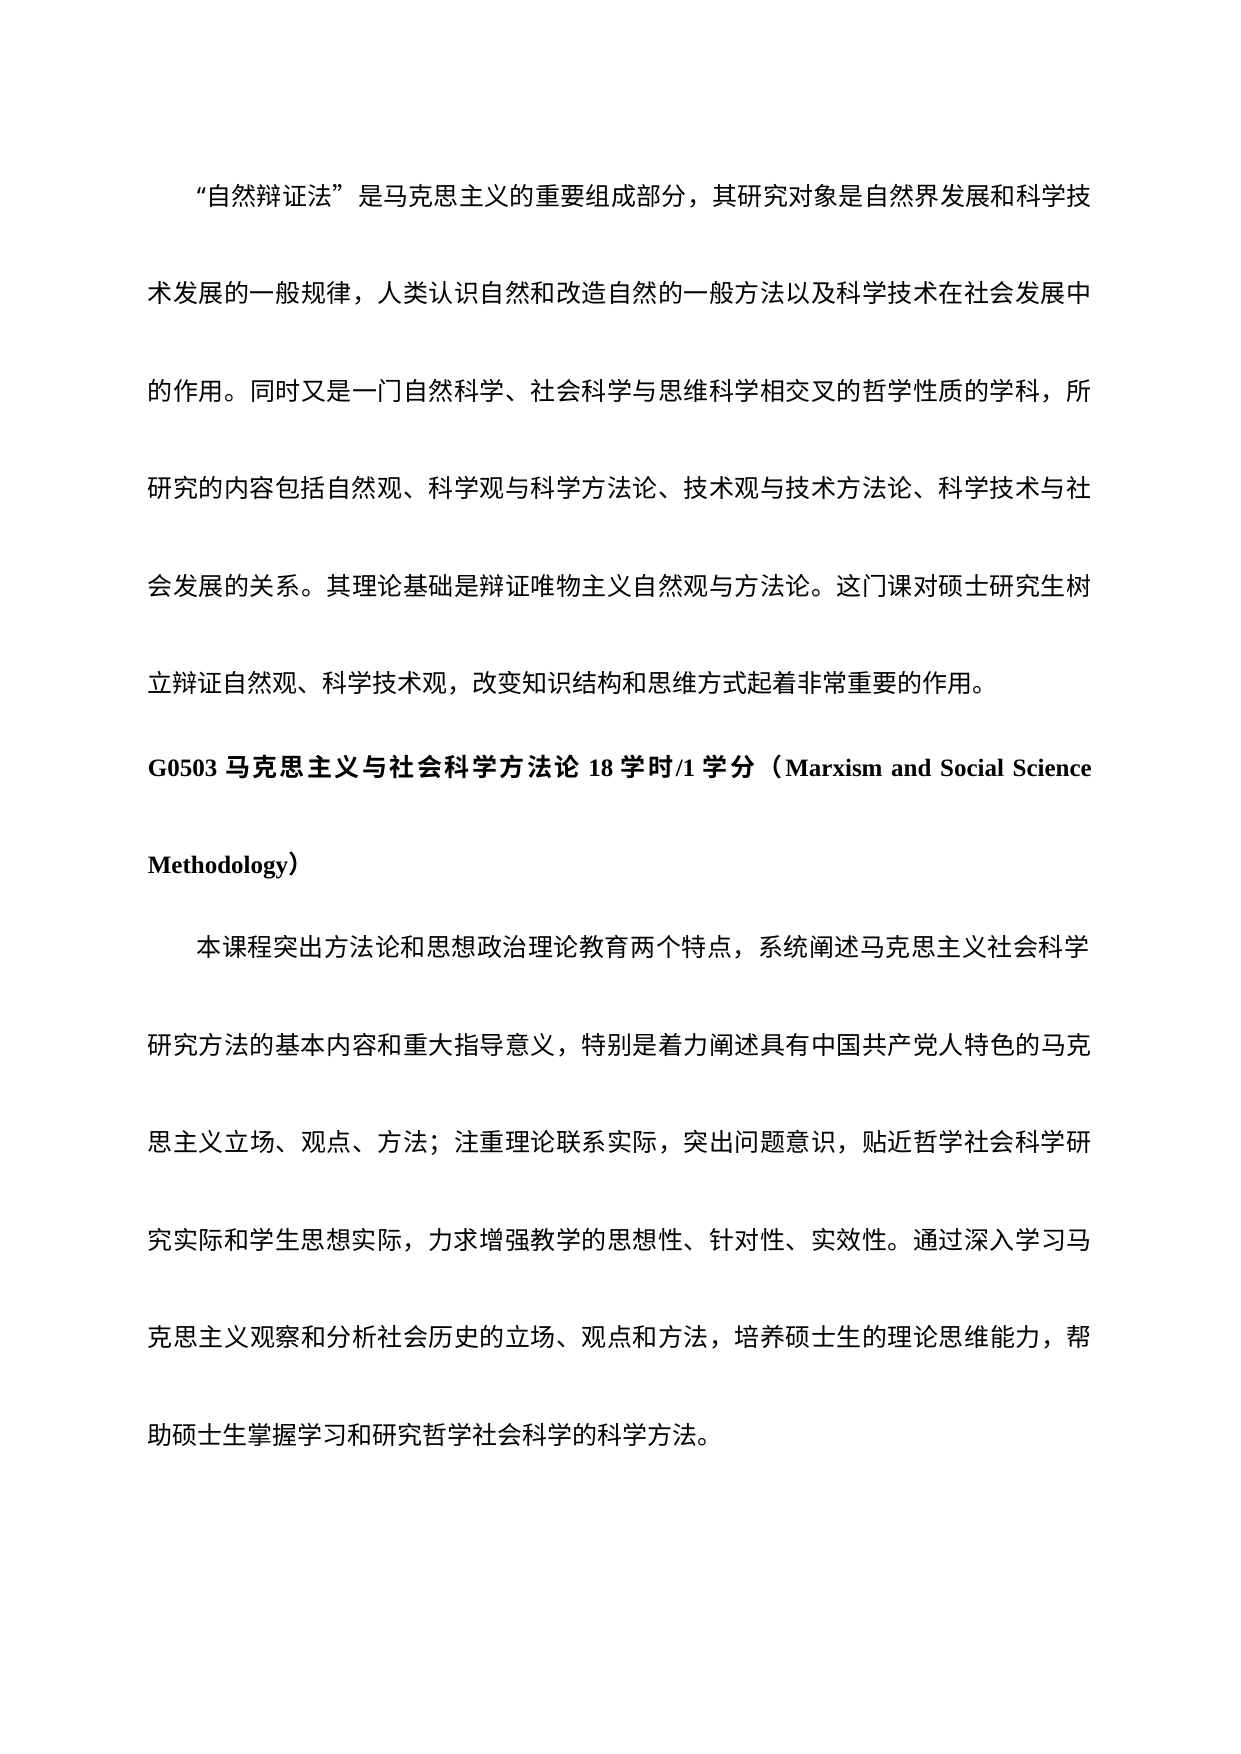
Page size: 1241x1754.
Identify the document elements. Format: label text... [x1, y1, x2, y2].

text “自然辩证法”是马克思主义的重要组成部分，其研究对象是自然界发展和科学技术发展的一般规律，人类认识自然和改造自然的一般方法以及科学技术在社会发展中的作用。同时又是一门自然科学、社会科学与思维科学相交叉的哲学性质的学科，所研究的内容包括自然观、科学观与科学方法论、技术观与技术方法论、科学技术与社会发展的关系。其理论基础是辩证唯物主义自然观与方法论。这门课对硕士研究生树立辩证自然观、科学技术观，改变知识结构和思维方式起着非常重要的作用。 [148, 162, 1092, 714]
text G0503马克思主义与社会科学方法论18学时/1学分（Marxism and Social Science Methodology） [148, 733, 1092, 895]
text 本课程突出方法论和思想政治理论教育两个特点，系统阐述马克思主义社会科学研究方法的基本内容和重大指导意义，特别是着力阐述具有中国共产党人特色的马克思主义立场、观点、方法；注重理论联系实际，突出问题意识，贴近哲学社会科学研究实际和学生思想实际，力求增强教学的思想性、针对性、实效性。通过深入学习马克思主义观察和分析社会历史的立场、观点和方法，培养硕士生的理论思维能力，帮助硕士生掌握学习和研究哲学社会科学的科学方法。 [148, 913, 1092, 1466]
